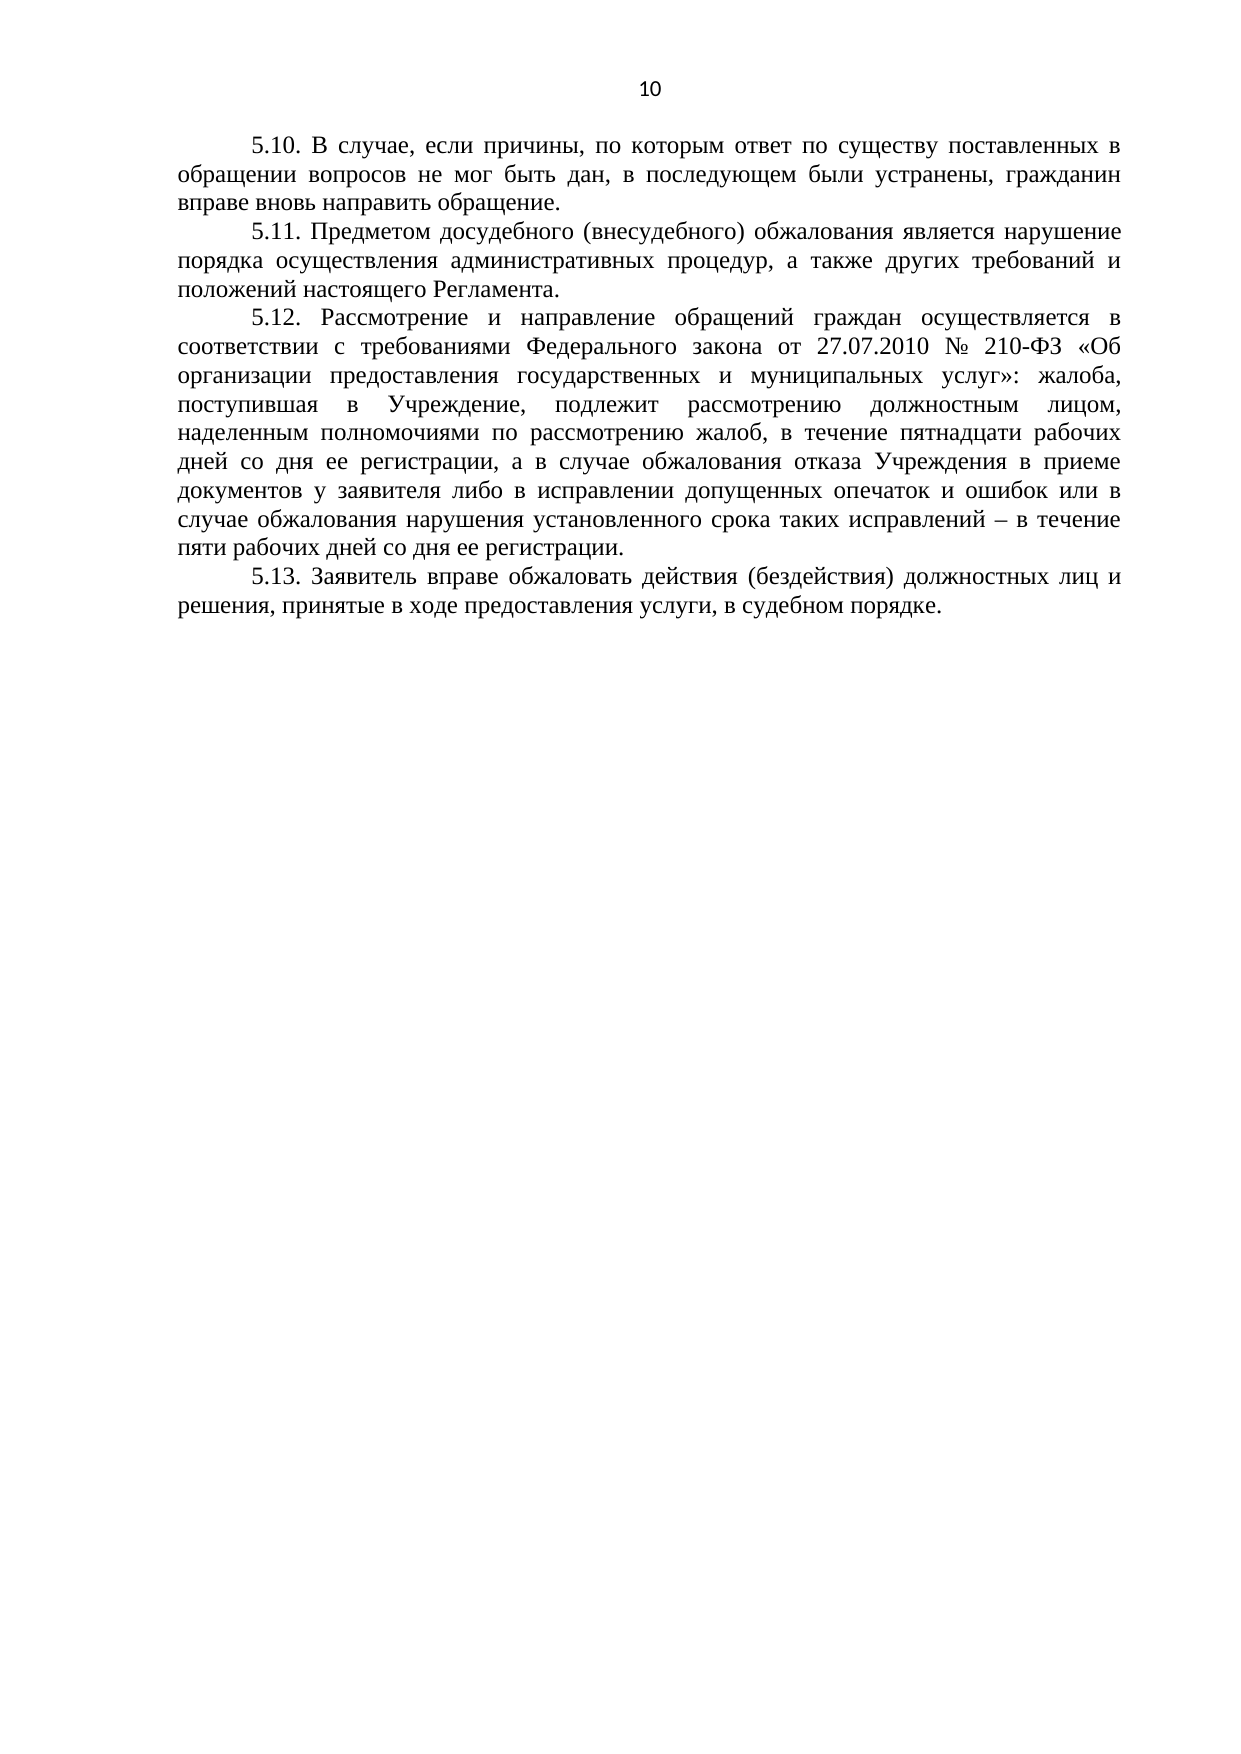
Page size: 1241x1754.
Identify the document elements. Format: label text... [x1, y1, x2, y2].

text 5.12. Рассмотрение и направление обращений граждан осуществляется в соответствии с требованиями Федерального закона от 27.07.2010 № 210-ФЗ «Об организации предоставления государственных и муниципальных услуг»: жалоба, поступившая в Учреждение, подлежит рассмотрению должностным лицом, наделенным полномочиями по рассмотрению жалоб, в течение пятнадцати рабочих дней со дня ее регистрации, а в случае обжалования отказа Учреждения в приеме документов у заявителя либо в исправлении допущенных опечаток и ошибок или в случае обжалования нарушения установленного срока таких исправлений – в течение пяти рабочих дней со дня ее регистрации. [177, 302, 1122, 561]
text 5.13. Заявитель вправе обжаловать действия (бездействия) должностных лиц и решения, принятые в ходе предоставления услуги, в судебном порядке. [177, 561, 1122, 619]
text 5.11. Предметом досудебного (внесудебного) обжалования является нарушение порядка осуществления административных процедур, а также других требований и положений настоящего Регламента. [177, 216, 1122, 302]
text 5.10. В случае, если причины, по которым ответ по существу поставленных в обращении вопросов не мог быть дан, в последующем были устранены, гражданин вправе вновь направить обращение. [177, 130, 1122, 216]
